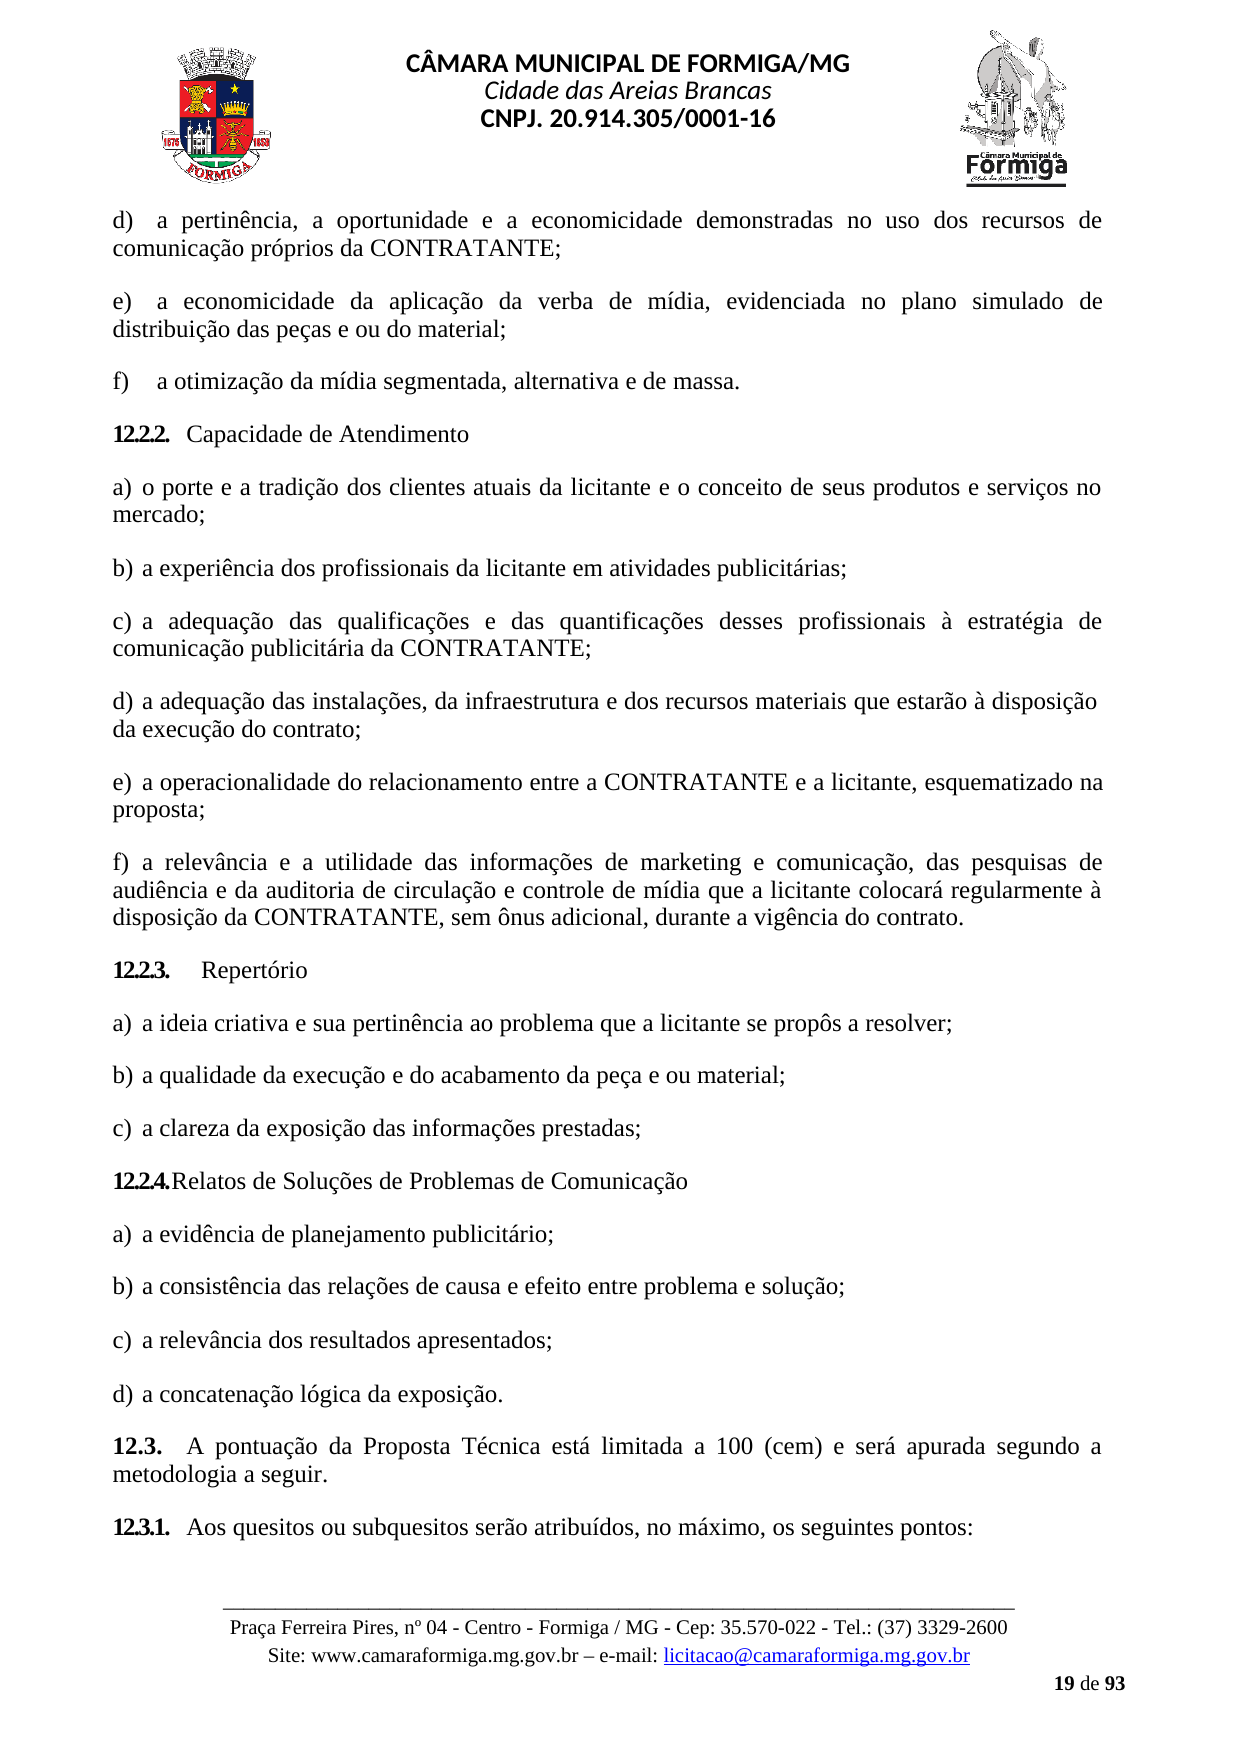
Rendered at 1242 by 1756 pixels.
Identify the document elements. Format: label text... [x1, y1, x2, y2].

list a economicidade da aplicação da verba de mídia, evidenciada no plano simulado de distribuição das peças e ou do material; [112, 287, 1103, 343]
list a pertinência, a oportunidade e a economicidade demonstradas no uso dos recursos de comunicação próprios da CONTRATANTE; [112, 207, 1102, 262]
list a ideia criativa e sua pertinência ao problema que a licitante se propôs a resolver; [112, 1009, 1125, 1037]
list a relevância dos resultados apresentados; [112, 1325, 1125, 1354]
list o porte e a tradição dos clientes atuais da licitante e o conceito de seus produtos e serviços no mercado; [112, 473, 1103, 528]
list a adequação das instalações, da infraestrutura e dos recursos materiais que estarão à disposição da execução do contrato; [112, 687, 1097, 743]
list a otimização da mídia segmentada, alternativa e de massa. [112, 368, 1125, 395]
list a adequação das qualificações e das quantificações desses profissionais à estratégia de comunicação publicitária da CONTRATANTE; [112, 607, 1102, 662]
list Capacidade de Atendimento [112, 420, 1125, 448]
list a qualidade da execução e do acabamento da peça e ou material; [112, 1062, 1125, 1089]
list Aos quesitos ou subquesitos serão atribuídos, no máximo, os seguintes pontos: [112, 1513, 1125, 1541]
list a evidência de planejamento publicitário; [112, 1220, 1125, 1248]
picture [959, 30, 1067, 187]
list A pontuação da Proposta Técnica está limitada a 100 (cem) e será apurada segundo a metodologia a seguir. [112, 1433, 1103, 1488]
list a consistência das relações de causa e efeito entre problema e solução; [112, 1273, 1125, 1300]
list a experiência dos profissionais da licitante em atividades publicitárias; [112, 553, 1125, 582]
list a relevância e a utilidade das informações de marketing e comunicação, das pesquisas de audiência e da auditoria de circulação e controle de mídia que a licitante colocará regularmente à disposição da CONTRATANTE, sem ônus adicional, durante a vigência do contrato. [112, 848, 1103, 931]
list a clareza da exposição das informações prestadas; [112, 1114, 1125, 1142]
list Relatos de Soluções de Problemas de Comunicação [112, 1167, 1125, 1195]
list Repertório [112, 956, 1125, 984]
list a concatenação lógica da exposição. [112, 1379, 1125, 1408]
picture [138, 33, 296, 197]
list a operacionalidade do relacionamento entre a CONTRATANTE e a licitante, esquematizado na proposta; [112, 768, 1103, 823]
